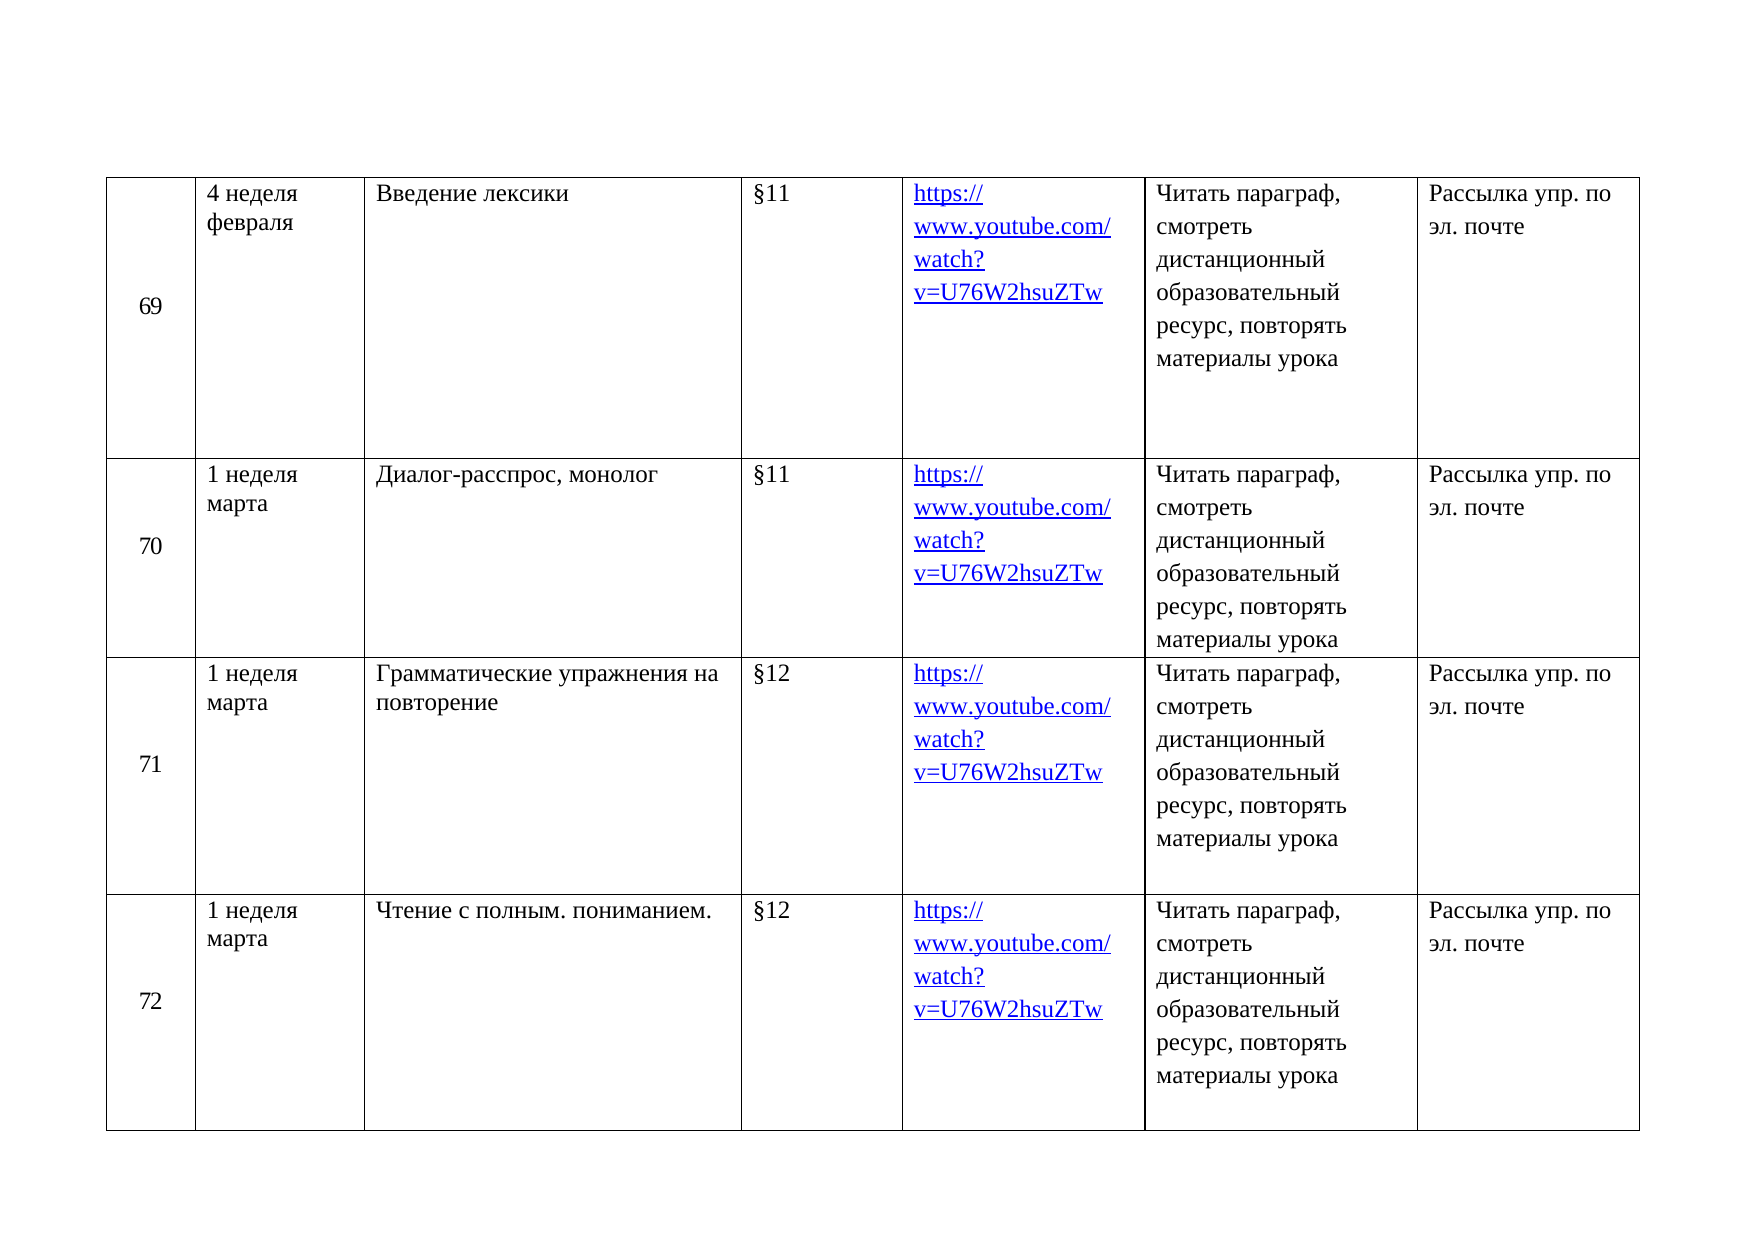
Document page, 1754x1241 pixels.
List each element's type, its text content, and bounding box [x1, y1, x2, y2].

table_cell Рассылка упр. по эл. почте [1418, 895, 1639, 1130]
table_cell Введение лексики [365, 178, 741, 458]
table_cell 70 [107, 459, 195, 657]
table_cell §12 [742, 895, 902, 1130]
table_cell 1 неделя марта [196, 658, 364, 894]
table_cell Диалог-расспрос, монолог [365, 459, 741, 657]
table_cell 69 [107, 178, 195, 458]
table_cell Читать параграф, смотреть дистанционный образовательный ресурс, повторять материалы урока [1146, 459, 1417, 657]
table_cell 4 неделя февраля [196, 178, 364, 458]
table_cell §12 [742, 658, 902, 894]
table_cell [1146, 178, 1417, 458]
table_cell §11 [742, 459, 902, 657]
table_cell §11 [742, 178, 902, 458]
table_cell Рассылка упр. по эл. почте [1418, 178, 1639, 458]
table_cell 1 неделя марта [196, 459, 364, 657]
table_cell Чтение с полным. пониманием. [365, 895, 741, 1130]
table_cell 1 неделя марта [196, 895, 364, 1130]
table_cell Читать параграф, смотреть дистанционный образовательный ресурс, повторять материалы урока [1146, 658, 1417, 894]
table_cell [1146, 895, 1417, 1130]
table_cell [903, 178, 1144, 458]
table_cell 72 [107, 895, 195, 1130]
table_cell Грамматические упражнения на повторение [365, 658, 741, 894]
table_cell https://www.youtube.com/watch?v=U76W2hsuZTw [903, 459, 1144, 657]
table_cell 71 [107, 658, 195, 894]
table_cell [903, 895, 1144, 1130]
table_cell Рассылка упр. по эл. почте [1418, 658, 1639, 894]
table_cell https://www.youtube.com/watch?v=U76W2hsuZTw [903, 658, 1144, 894]
table_cell Рассылка упр. по эл. почте [1418, 459, 1639, 657]
